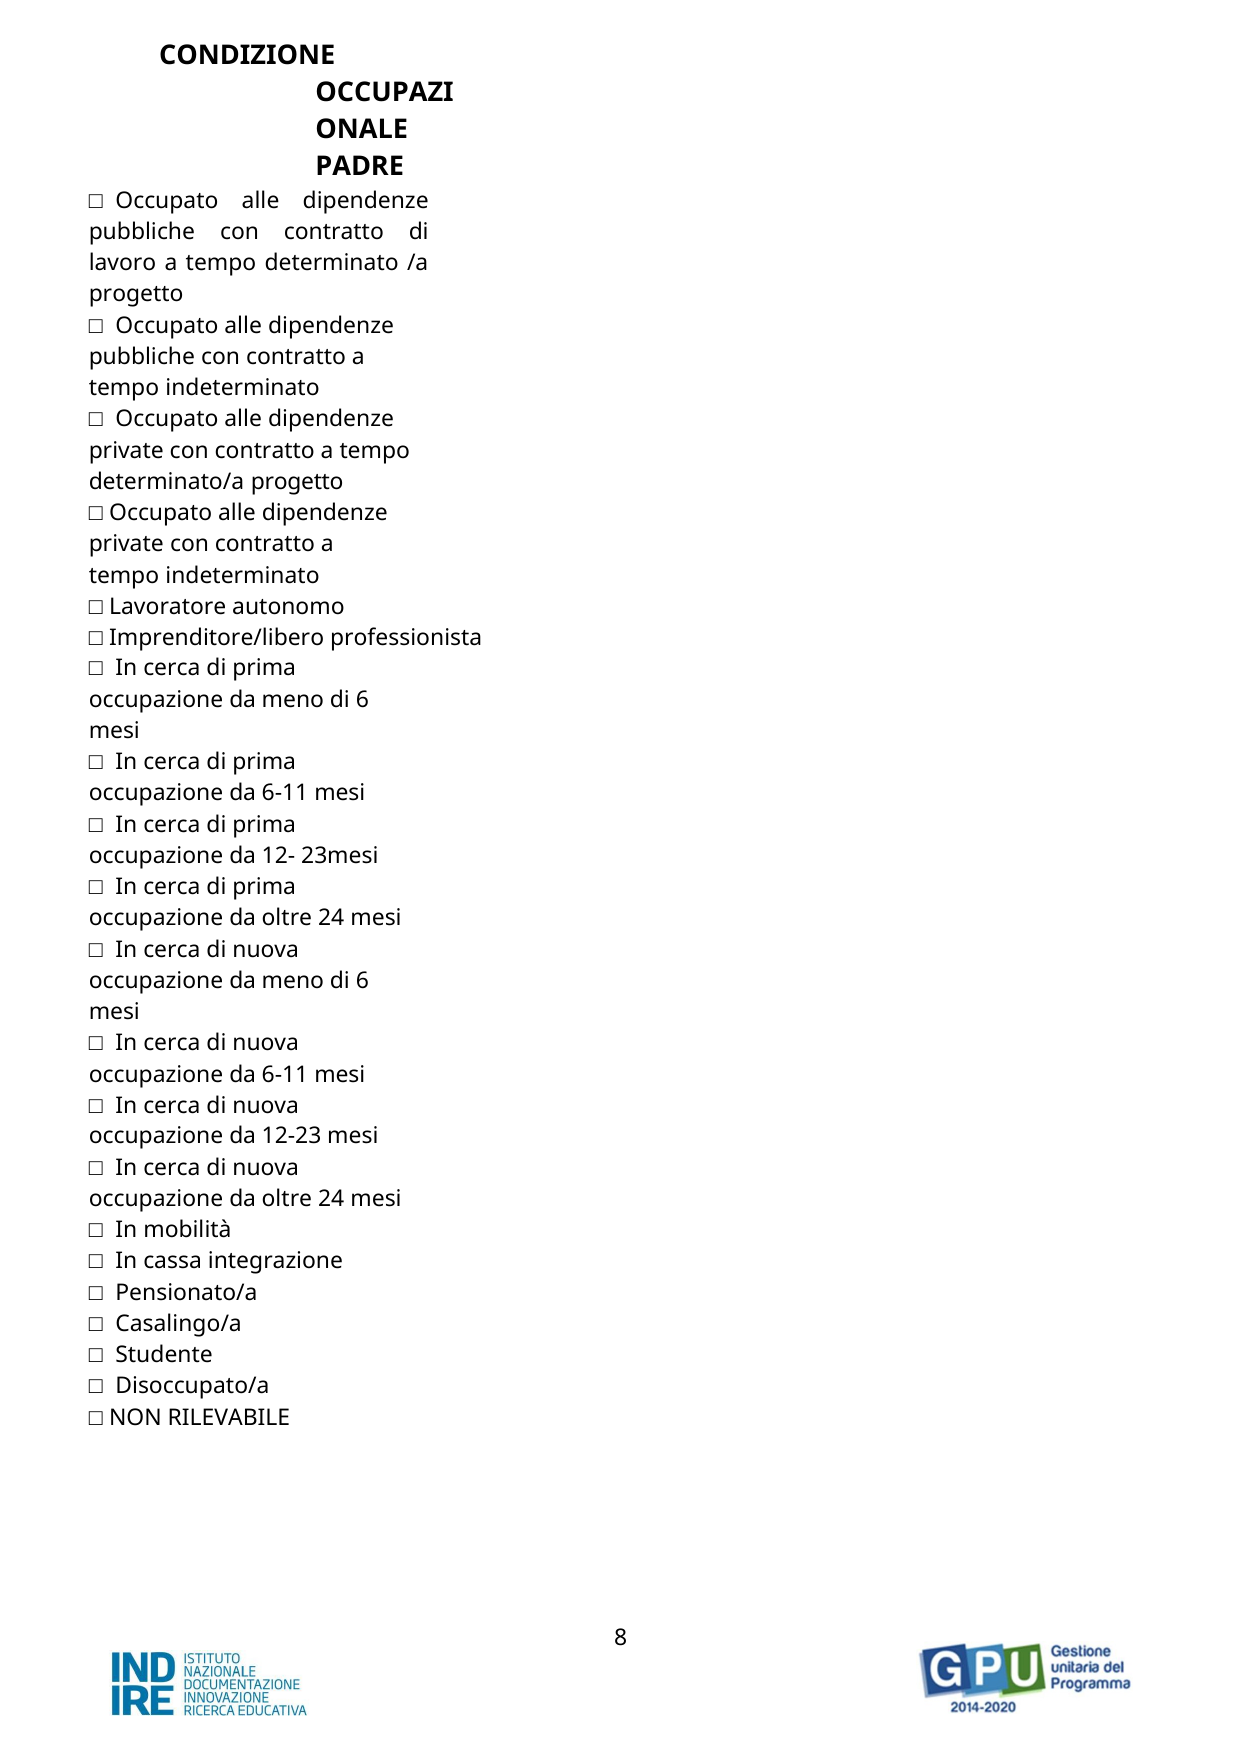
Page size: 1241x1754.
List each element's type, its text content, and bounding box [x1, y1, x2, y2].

list In cerca di prima occupazione da oltre 24 mesi [88, 870, 402, 933]
subtitle CONDIZIONE OCCUPAZIONALE PADRE [159, 35, 462, 183]
list In mobilità [88, 1213, 577, 1244]
list Occupato alle dipendenze private con contratto a tempo determinato/a progetto [88, 402, 420, 496]
list Casalingo/a [88, 1307, 577, 1338]
list Lavoratore autonomo [88, 590, 577, 621]
list Occupato alle dipendenze pubbliche con contratto a tempo indeterminato [88, 308, 429, 402]
list In cerca di nuova occupazione da meno di 6 mesi [88, 933, 417, 1026]
list Imprenditore/libero professionista [88, 621, 577, 651]
list In cerca di nuova occupazione da oltre 24 mesi [88, 1150, 405, 1213]
list Disoccupato/a [88, 1369, 577, 1400]
picture [916, 1641, 1133, 1714]
list Pensionato/a [88, 1275, 577, 1307]
list NON RILEVABILE [88, 1400, 577, 1432]
picture [108, 1650, 310, 1716]
list In cerca di prima occupazione da meno di 6 mesi [88, 651, 413, 745]
list In cerca di prima occupazione da 6-11 mesi [88, 745, 401, 808]
list Studente [88, 1338, 577, 1369]
list In cassa integrazione [88, 1244, 577, 1275]
list In cerca di nuova occupazione da 6-11 mesi [88, 1026, 405, 1089]
list Occupato alle dipendenze private con contratto a tempo indeterminato [88, 496, 392, 590]
list In cerca di nuova occupazione da 12-23 mesi [88, 1089, 417, 1150]
list In cerca di prima occupazione da 12- 23mesi [88, 808, 389, 870]
list Occupato alle dipendenze pubbliche con contratto di lavoro a tempo determinato /a progetto [88, 183, 429, 308]
